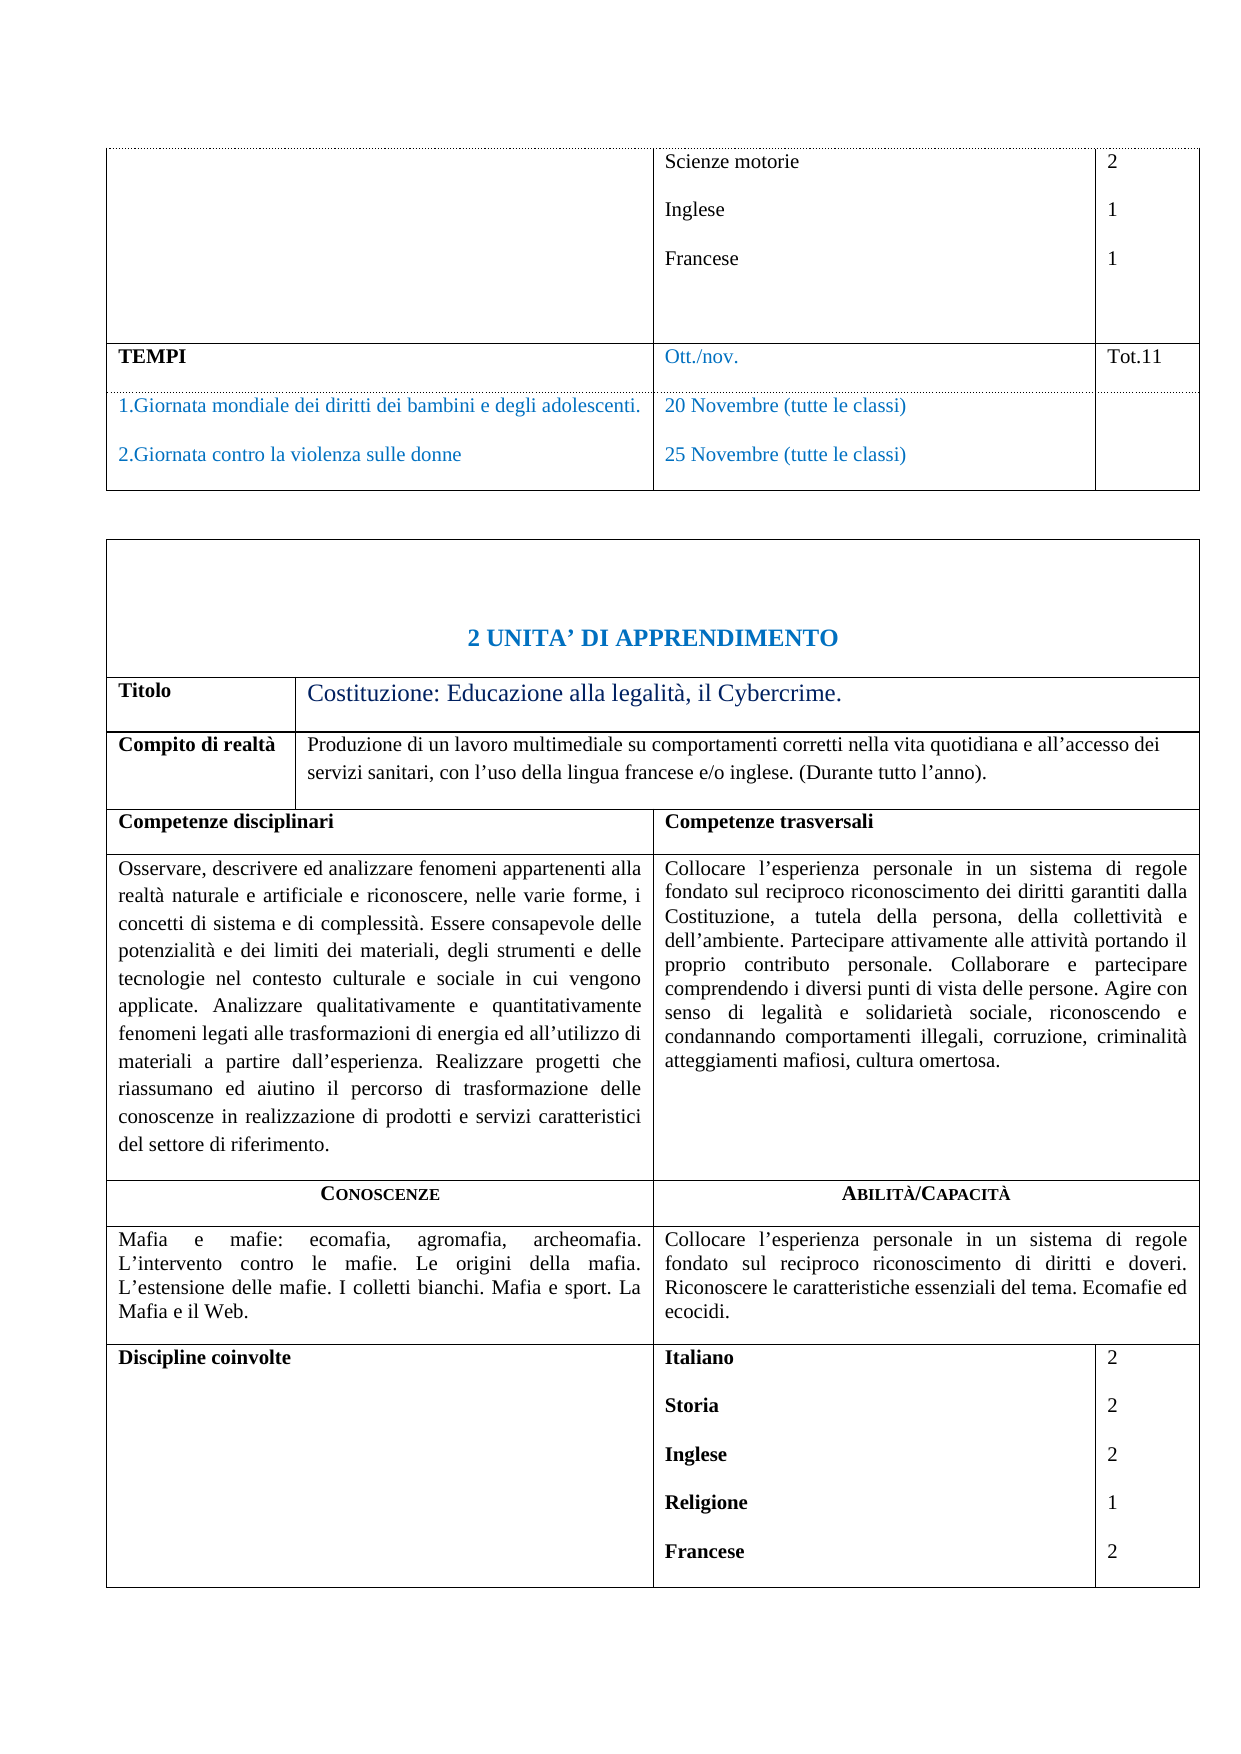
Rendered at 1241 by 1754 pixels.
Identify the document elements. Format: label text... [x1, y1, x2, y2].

table_cell Competenze disciplinari [107, 810, 653, 854]
table_cell 2 2 2 1 2 2 [1096, 1345, 1199, 1587]
table_cell TEMPI [107, 344, 653, 392]
table_cell Collocare l’esperienza personale in un sistema di regole fondato sul reciproco riconoscimento dei diritti garantiti dalla Costituzione, a tutela della persona, della collettività e dell’ambiente. Partecipare attivamente alle attività portando il proprio contributo personale. Collaborare e partecipare comprendendo i diversi punti di vista delle persone. Agire con senso di legalità e solidarietà sociale, riconoscendo e condannando comportamenti illegali, corruzione, criminalità atteggiamenti mafiosi, cultura omertosa. [654, 855, 1199, 1180]
table_cell Produzione di un lavoro multimediale su comportamenti corretti nella vita quotidiana e all’accesso dei servizi sanitari, con l’uso della lingua francese e/o inglese. (Durante tutto l’anno). [296, 733, 1199, 808]
table_cell Conoscenze [107, 1181, 653, 1226]
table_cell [107, 148, 653, 342]
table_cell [654, 148, 1095, 342]
table_cell 1.Giornata mondiale dei diritti dei bambini e degli adolescenti. 2.Giornata contro la violenza sulle donne [107, 392, 653, 490]
table_cell Osservare, descrivere ed analizzare fenomeni appartenenti alla realtà naturale e artificiale e riconoscere, nelle varie forme, i concetti di sistema e di complessità. Essere consapevole delle potenzialità e dei limiti dei materiali, degli strumenti e delle tecnologie nel contesto culturale e sociale in cui vengono applicate. Analizzare qualitativamente e quantitativamente fenomeni legati alle trasformazioni di energia ed all’utilizzo di materiali a partire dall’esperienza. Realizzare progetti che riassumano ed aiutino il percorso di trasformazione delle conoscenze in realizzazione di prodotti e servizi caratteristici del settore di riferimento. [107, 855, 653, 1180]
table_cell Tot.11 [1096, 344, 1199, 392]
table_cell [1096, 392, 1199, 490]
table_cell Titolo [107, 678, 295, 731]
table_cell 20 Novembre (tutte le classi) 25 Novembre (tutte le classi) [654, 392, 1095, 490]
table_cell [654, 1345, 1095, 1587]
table_header 2 UNITA’ DI APPRENDIMENTO [107, 540, 1199, 677]
table_cell Costituzione: Educazione alla legalità, il Cybercrime. [296, 678, 1199, 731]
table_cell Mafia e mafie: ecomafia, agromafia, archeomafia. L’intervento contro le mafie. Le origini della mafia. L’estensione delle mafie. I colletti bianchi. Mafia e sport. La Mafia e il Web. [107, 1227, 653, 1344]
table_cell Competenze trasversali [654, 810, 1199, 854]
table_cell Collocare l’esperienza personale in un sistema di regole fondato sul reciproco riconoscimento di diritti e doveri. Riconoscere le caratteristiche essenziali del tema. Ecomafie ed ecocidi. [654, 1227, 1199, 1344]
table_cell Ott./nov. [654, 344, 1095, 392]
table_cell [107, 1345, 653, 1587]
table_cell Abilità/Capacità [654, 1181, 1199, 1226]
table_cell Compito di realtà [107, 733, 295, 808]
table_cell 1 2 1 3 2 1 1 [1096, 148, 1199, 342]
